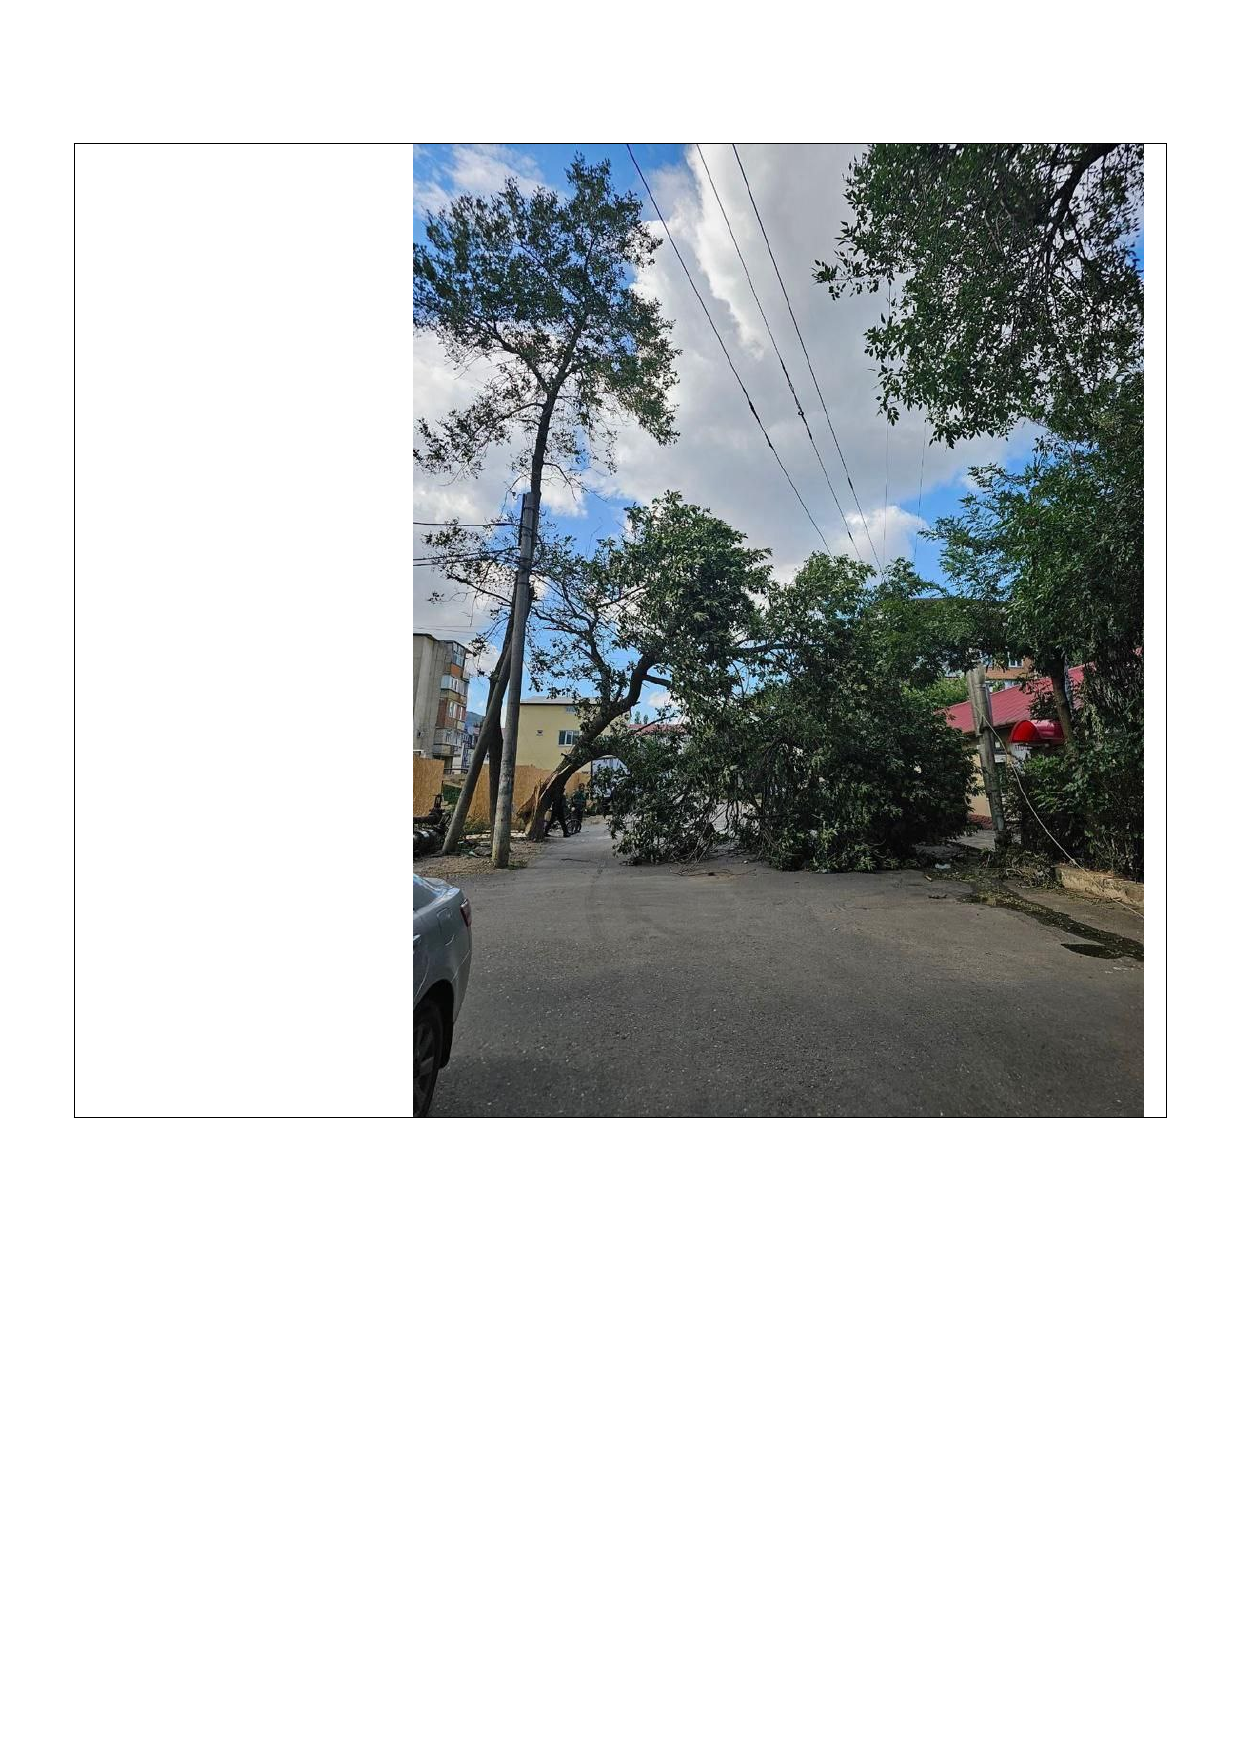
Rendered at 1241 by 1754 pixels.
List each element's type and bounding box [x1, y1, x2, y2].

table_cell [1144, 144, 1166, 1117]
table_cell [75, 144, 413, 1117]
picture [413, 144, 1144, 1117]
